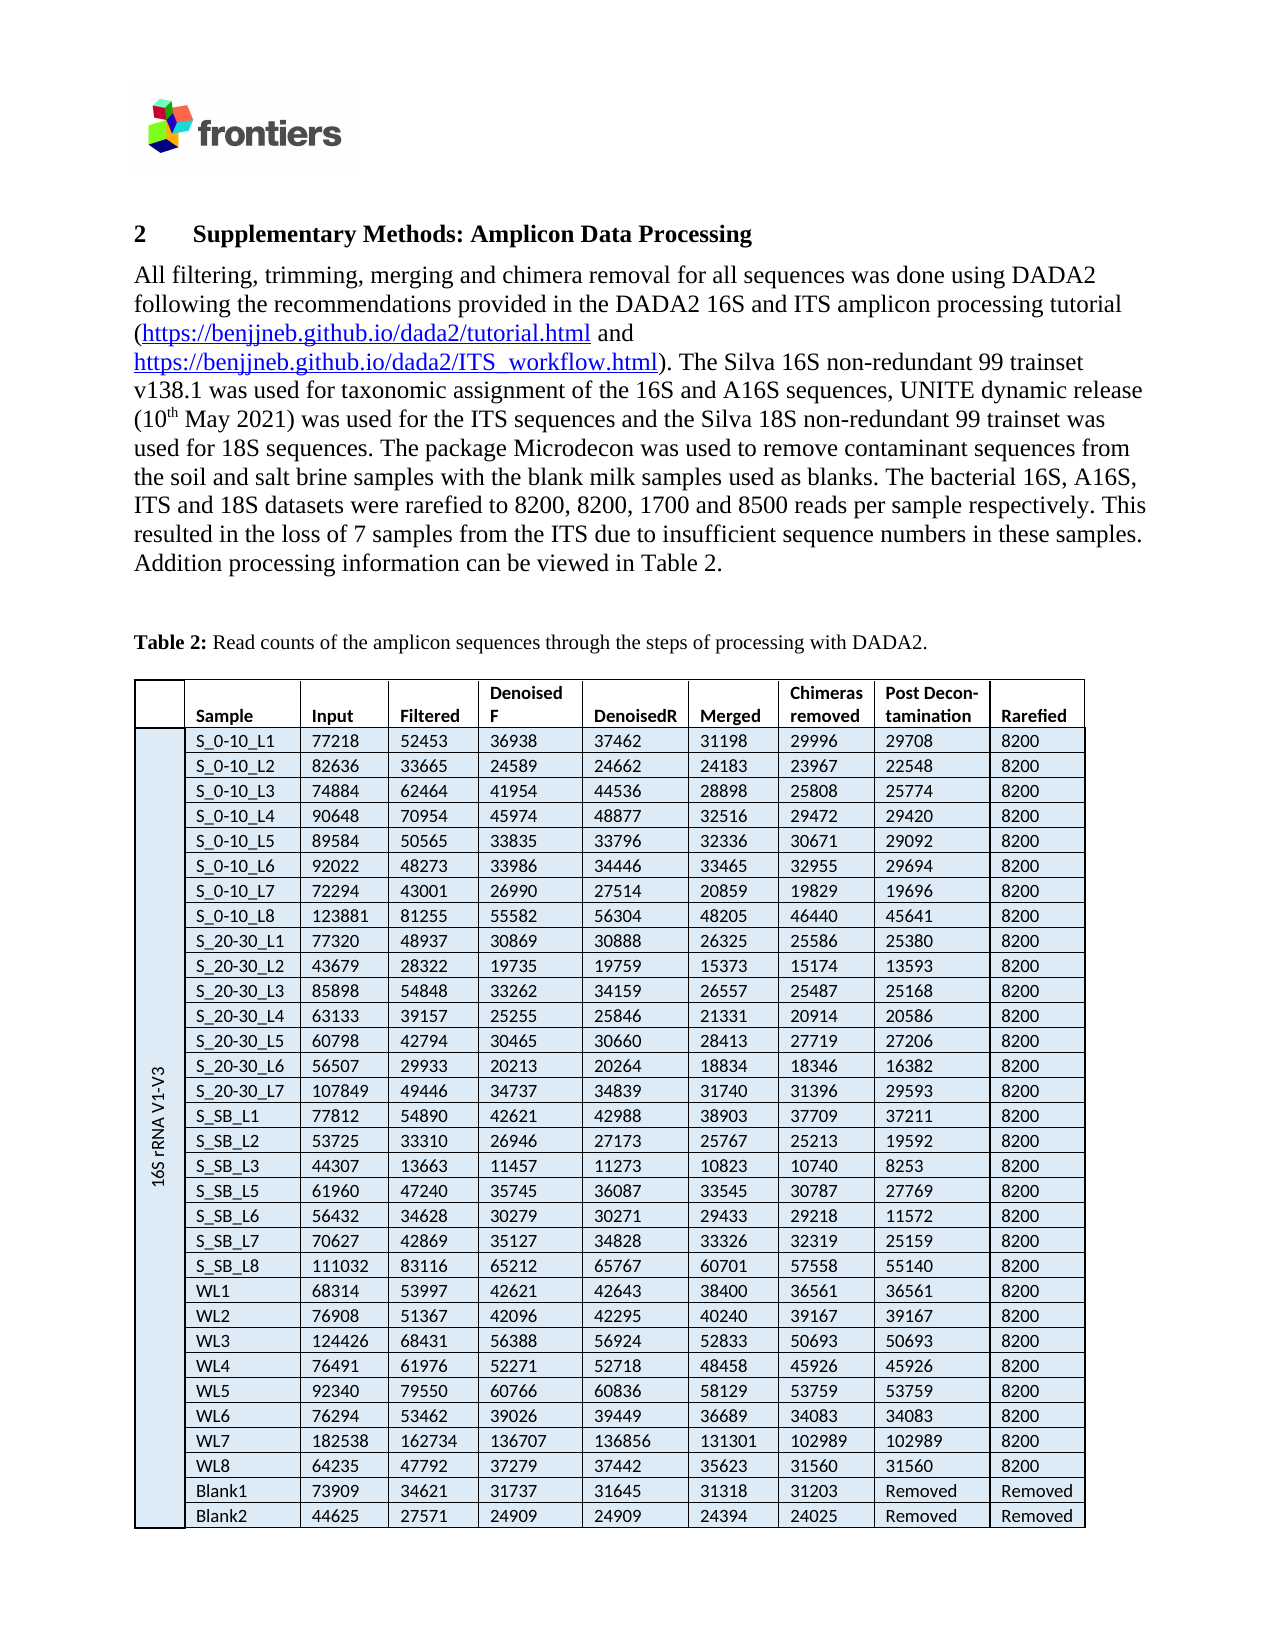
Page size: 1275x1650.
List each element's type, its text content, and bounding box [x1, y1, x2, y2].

table_cell 64235 [301, 1453, 388, 1477]
table_header [136, 681, 184, 727]
table_cell 50565 [389, 828, 478, 852]
table_cell 19759 [583, 953, 688, 977]
table_cell 31560 [779, 1453, 874, 1477]
table_cell 11572 [875, 1203, 989, 1227]
table_cell 8200 [991, 1428, 1084, 1452]
table_cell 31737 [479, 1478, 582, 1502]
table_cell 19696 [875, 878, 989, 902]
table_cell 36689 [689, 1403, 778, 1427]
table_cell 77218 [301, 728, 388, 752]
table_cell 29218 [779, 1203, 874, 1227]
table_cell Removed [875, 1503, 989, 1527]
table_cell 77320 [301, 928, 388, 952]
table_cell 34446 [583, 853, 688, 877]
table_cell 34737 [479, 1078, 582, 1102]
table_cell S_0-10_L8 [186, 903, 300, 927]
table_cell 8200 [991, 1328, 1084, 1352]
table_cell Blank1 [186, 1478, 300, 1502]
subtitle Supplementary Methods: Amplicon Data Processing [133, 219, 1152, 248]
table_cell 29472 [779, 803, 874, 827]
table_cell 48877 [583, 803, 688, 827]
table_cell 8200 [991, 1253, 1084, 1277]
table_cell 34628 [389, 1203, 478, 1227]
table_cell 13593 [875, 953, 989, 977]
table_cell 55140 [875, 1253, 989, 1277]
table_cell WL1 [186, 1278, 300, 1302]
table_cell 29933 [389, 1053, 478, 1077]
table_cell 60701 [689, 1253, 778, 1277]
table_cell 61960 [301, 1178, 388, 1202]
table_header DenoisedR [583, 680, 689, 727]
table_cell 21331 [689, 1003, 778, 1027]
table_cell 44536 [583, 778, 688, 802]
table_cell 8200 [991, 903, 1084, 927]
table_cell S_SB_L7 [186, 1228, 300, 1252]
table_cell 92022 [301, 853, 388, 877]
table_cell 8200 [991, 728, 1084, 752]
table_cell 11273 [583, 1153, 688, 1177]
table_cell 25255 [479, 1003, 582, 1027]
table_cell 30787 [779, 1178, 874, 1202]
table_cell Removed [875, 1478, 989, 1502]
table_cell 19829 [779, 878, 874, 902]
table_cell 8200 [991, 928, 1084, 952]
table_cell 29092 [875, 828, 989, 852]
table_cell 24909 [583, 1503, 688, 1527]
table_cell 34621 [389, 1478, 478, 1502]
table_cell S_SB_L6 [186, 1203, 300, 1227]
table_cell S_0-10_L1 [186, 728, 300, 752]
table_cell 28898 [689, 778, 778, 802]
table_cell 76908 [301, 1303, 388, 1327]
table_cell 16382 [875, 1053, 989, 1077]
table_cell 44307 [301, 1153, 388, 1177]
table_cell 8253 [875, 1153, 989, 1177]
table_cell 131301 [689, 1428, 778, 1452]
table_cell 37442 [583, 1453, 688, 1477]
table_cell 8200 [991, 1103, 1084, 1127]
table_cell 48937 [389, 928, 478, 952]
table_cell 33835 [479, 828, 582, 852]
table_cell 50693 [875, 1328, 989, 1352]
table_cell 30271 [583, 1203, 688, 1227]
table_cell 25774 [875, 778, 989, 802]
table_cell Removed [991, 1503, 1084, 1527]
table_cell 65767 [583, 1253, 688, 1277]
table_cell 29433 [689, 1203, 778, 1227]
table_cell 8200 [991, 803, 1084, 827]
table_cell 30869 [479, 928, 582, 952]
table_cell 36561 [779, 1278, 874, 1302]
table_cell 38903 [689, 1103, 778, 1127]
table_cell 15373 [689, 953, 778, 977]
table_cell 44625 [301, 1503, 388, 1527]
table_cell 42794 [389, 1028, 478, 1052]
table_cell 37211 [875, 1103, 989, 1127]
table_cell 31740 [689, 1078, 778, 1102]
table_cell 16S rRNA V1-V3 [136, 729, 184, 1527]
table_cell 8200 [991, 1178, 1084, 1202]
table_header DenoisedF [479, 680, 583, 727]
table_cell S_20-30_L1 [186, 928, 300, 952]
table_cell 32336 [689, 828, 778, 852]
table_cell 34083 [875, 1403, 989, 1427]
table_cell 37279 [479, 1453, 582, 1477]
table_cell 11457 [479, 1153, 582, 1177]
table_cell 53759 [779, 1378, 874, 1402]
table_cell 39167 [779, 1303, 874, 1327]
table_cell 74884 [301, 778, 388, 802]
table_cell 35745 [479, 1178, 582, 1202]
table_cell 85898 [301, 978, 388, 1002]
table_cell 25213 [779, 1128, 874, 1152]
table_cell WL2 [186, 1303, 300, 1327]
table_cell 22548 [875, 753, 989, 777]
table_cell 56304 [583, 903, 688, 927]
table_cell 37709 [779, 1103, 874, 1127]
table_cell 29708 [875, 728, 989, 752]
table_cell 102989 [779, 1428, 874, 1452]
table_cell 52833 [689, 1328, 778, 1352]
table_cell 8200 [991, 778, 1084, 802]
table_cell S_SB_L2 [186, 1128, 300, 1152]
table_cell 8200 [991, 1028, 1084, 1052]
table_cell 42869 [389, 1228, 478, 1252]
table_cell 24909 [479, 1503, 582, 1527]
table_cell 28413 [689, 1028, 778, 1052]
table_cell 20586 [875, 1003, 989, 1027]
table_cell 102989 [875, 1428, 989, 1452]
table_cell 29420 [875, 803, 989, 827]
table_cell 36938 [479, 728, 582, 752]
table_cell 60766 [479, 1378, 582, 1402]
table_cell 47240 [389, 1178, 478, 1202]
table_cell 31396 [779, 1078, 874, 1102]
table_cell 49446 [389, 1078, 478, 1102]
table_cell 48205 [689, 903, 778, 927]
table_cell WL8 [186, 1453, 300, 1477]
table_cell 8200 [991, 1278, 1084, 1302]
table_cell 111032 [301, 1253, 388, 1277]
table_cell 30465 [479, 1028, 582, 1052]
table_cell 81255 [389, 903, 478, 927]
table_cell 43001 [389, 878, 478, 902]
table_cell 24025 [779, 1503, 874, 1527]
table_cell 60836 [583, 1378, 688, 1402]
text Table 2: Read counts of the amplicon sequences through the steps of processing with DADA2. [133, 630, 1152, 654]
table_cell 76491 [301, 1353, 388, 1377]
table_cell 25846 [583, 1003, 688, 1027]
table_cell 8200 [991, 1128, 1084, 1152]
table_cell 30671 [779, 828, 874, 852]
table_cell 8200 [991, 1353, 1084, 1377]
table_cell 26946 [479, 1128, 582, 1152]
table_cell 42295 [583, 1303, 688, 1327]
table_cell S_20-30_L3 [186, 978, 300, 1002]
table_cell 42096 [479, 1303, 582, 1327]
table_cell 39449 [583, 1403, 688, 1427]
table_cell 8200 [991, 828, 1084, 852]
table_cell 42621 [479, 1103, 582, 1127]
table_cell 33465 [689, 853, 778, 877]
table_cell 42643 [583, 1278, 688, 1302]
table_cell S_0-10_L6 [186, 853, 300, 877]
table_cell 54848 [389, 978, 478, 1002]
table_cell 90648 [301, 803, 388, 827]
table_cell S_0-10_L3 [186, 778, 300, 802]
table_cell 15174 [779, 953, 874, 977]
table_cell 40240 [689, 1303, 778, 1327]
table_cell 45926 [875, 1353, 989, 1377]
table_cell 8200 [991, 1053, 1084, 1077]
table_cell 20213 [479, 1053, 582, 1077]
table_cell 27571 [389, 1503, 478, 1527]
table_cell 25586 [779, 928, 874, 952]
table_cell 53725 [301, 1128, 388, 1152]
table_header Merged [689, 680, 779, 727]
table_cell 30888 [583, 928, 688, 952]
table_cell WL5 [186, 1378, 300, 1402]
table_cell 62464 [389, 778, 478, 802]
table_cell 36561 [875, 1278, 989, 1302]
table_cell 24662 [583, 753, 688, 777]
table_cell S_0-10_L4 [186, 803, 300, 827]
table_cell S_20-30_L6 [186, 1053, 300, 1077]
table_cell 89584 [301, 828, 388, 852]
table_cell S_SB_L1 [186, 1103, 300, 1127]
table_cell 34828 [583, 1228, 688, 1252]
table_cell 42621 [479, 1278, 582, 1302]
table_cell 8200 [991, 978, 1084, 1002]
table_cell 39026 [479, 1403, 582, 1427]
table_cell 29694 [875, 853, 989, 877]
table_cell 25168 [875, 978, 989, 1002]
table_cell 25380 [875, 928, 989, 952]
table_cell 8200 [991, 1203, 1084, 1227]
table_cell 24183 [689, 753, 778, 777]
table_cell 25487 [779, 978, 874, 1002]
table_cell 53462 [389, 1403, 478, 1427]
table_cell 32319 [779, 1228, 874, 1252]
table_cell 65212 [479, 1253, 582, 1277]
table_cell 60798 [301, 1028, 388, 1052]
table_cell 32516 [689, 803, 778, 827]
table_cell 36087 [583, 1178, 688, 1202]
table_cell 33262 [479, 978, 582, 1002]
table_cell 53759 [875, 1378, 989, 1402]
table_cell 31198 [689, 728, 778, 752]
table_cell 25159 [875, 1228, 989, 1252]
table_cell 92340 [301, 1378, 388, 1402]
table_cell 25808 [779, 778, 874, 802]
table_cell 53997 [389, 1278, 478, 1302]
table_cell S_20-30_L2 [186, 953, 300, 977]
table_cell 20264 [583, 1053, 688, 1077]
table_cell 56388 [479, 1328, 582, 1352]
table_cell 124426 [301, 1328, 388, 1352]
table_cell 13663 [389, 1153, 478, 1177]
table_cell 33326 [689, 1228, 778, 1252]
table_cell 19735 [479, 953, 582, 977]
table_cell 18834 [689, 1053, 778, 1077]
table_cell 41954 [479, 778, 582, 802]
table_cell 29593 [875, 1078, 989, 1102]
table_cell 8200 [991, 1453, 1084, 1477]
table_cell 61976 [389, 1353, 478, 1377]
table_cell S_0-10_L5 [186, 828, 300, 852]
table_cell 82636 [301, 753, 388, 777]
table_cell 55582 [479, 903, 582, 927]
table_cell 42988 [583, 1103, 688, 1127]
table_cell 31560 [875, 1453, 989, 1477]
table_cell 136856 [583, 1428, 688, 1452]
table_cell 51367 [389, 1303, 478, 1327]
table_cell 76294 [301, 1403, 388, 1427]
table_cell 43679 [301, 953, 388, 977]
table_cell WL6 [186, 1403, 300, 1427]
table_cell S_0-10_L2 [186, 753, 300, 777]
table_cell 70954 [389, 803, 478, 827]
table_cell WL4 [186, 1353, 300, 1377]
table_cell 8200 [991, 1303, 1084, 1327]
table_cell 35127 [479, 1228, 582, 1252]
table_header Post Decon-tamination [874, 680, 990, 727]
table_cell 19592 [875, 1128, 989, 1152]
table_cell 52453 [389, 728, 478, 752]
table_cell 37462 [583, 728, 688, 752]
table_cell 25767 [689, 1128, 778, 1152]
table_cell 123881 [301, 903, 388, 927]
table_cell 48458 [689, 1353, 778, 1377]
table_cell 31203 [779, 1478, 874, 1502]
table_cell 68314 [301, 1278, 388, 1302]
table_cell 56507 [301, 1053, 388, 1077]
table_cell 56432 [301, 1203, 388, 1227]
table_cell 72294 [301, 878, 388, 902]
table_cell 34839 [583, 1078, 688, 1102]
table_cell Removed [991, 1478, 1084, 1502]
table_cell 39157 [389, 1003, 478, 1027]
table_cell 10823 [689, 1153, 778, 1177]
table_cell 33545 [689, 1178, 778, 1202]
table_cell 136707 [479, 1428, 582, 1452]
table_cell 33796 [583, 828, 688, 852]
table_cell 45974 [479, 803, 582, 827]
table_cell 68431 [389, 1328, 478, 1352]
table_cell 35623 [689, 1453, 778, 1477]
table_cell 31645 [583, 1478, 688, 1502]
table_cell 70627 [301, 1228, 388, 1252]
table_cell 50693 [779, 1328, 874, 1352]
table_cell 27719 [779, 1028, 874, 1052]
table_cell 63133 [301, 1003, 388, 1027]
table_cell 30660 [583, 1028, 688, 1052]
table_cell 26990 [479, 878, 582, 902]
table_cell 27206 [875, 1028, 989, 1052]
table_cell S_20-30_L4 [186, 1003, 300, 1027]
table_cell WL3 [186, 1328, 300, 1352]
table_cell 26325 [689, 928, 778, 952]
table_cell 33986 [479, 853, 582, 877]
table_cell 24394 [689, 1503, 778, 1527]
table_cell 27514 [583, 878, 688, 902]
table_header Input [300, 680, 389, 727]
table_cell 52271 [479, 1353, 582, 1377]
table_cell S_SB_L3 [186, 1153, 300, 1177]
table_header Rarefied [990, 680, 1084, 727]
table_cell 38400 [689, 1278, 778, 1302]
table_cell 77812 [301, 1103, 388, 1127]
table_cell S_0-10_L7 [186, 878, 300, 902]
table_cell WL7 [186, 1428, 300, 1452]
table_cell S_SB_L8 [186, 1253, 300, 1277]
table_cell 8200 [991, 1003, 1084, 1027]
table_cell 83116 [389, 1253, 478, 1277]
table_cell 8200 [991, 1378, 1084, 1402]
table_cell 162734 [389, 1428, 478, 1452]
table_cell 28322 [389, 953, 478, 977]
table_cell 20859 [689, 878, 778, 902]
table_cell 27173 [583, 1128, 688, 1152]
table_cell 47792 [389, 1453, 478, 1477]
table_cell 33665 [389, 753, 478, 777]
table_cell 26557 [689, 978, 778, 1002]
table_cell 24589 [479, 753, 582, 777]
table_cell S_20-30_L7 [186, 1078, 300, 1102]
table_cell 45926 [779, 1353, 874, 1377]
table_cell 18346 [779, 1053, 874, 1077]
table_cell 10740 [779, 1153, 874, 1177]
table_cell 57558 [779, 1253, 874, 1277]
picture [133, 87, 361, 169]
table_cell 8200 [991, 878, 1084, 902]
table_cell 33310 [389, 1128, 478, 1152]
table_cell 45641 [875, 903, 989, 927]
table_header Sample [185, 680, 300, 727]
table_cell 8200 [991, 1153, 1084, 1177]
table_cell 52718 [583, 1353, 688, 1377]
table_cell 39167 [875, 1303, 989, 1327]
table_cell 20914 [779, 1003, 874, 1027]
table_cell 58129 [689, 1378, 778, 1402]
table_cell S_SB_L5 [186, 1178, 300, 1202]
table_cell 31318 [689, 1478, 778, 1502]
table_cell 48273 [389, 853, 478, 877]
table_header Filtered [389, 680, 478, 727]
table_cell 8200 [991, 1078, 1084, 1102]
table_cell 27769 [875, 1178, 989, 1202]
table_cell 34159 [583, 978, 688, 1002]
text All filtering, trimming, merging and chimera removal for all sequences was done using DADA2 following the recommendations provided in the DADA2 16S and ITS amplicon processing tutorial (https://benjjneb.github.io/dada2/tutorial.html and https://benjjneb.github.io/dada2/ITS_workflow.html). The Silva 16S non-redundant 99 trainset v138.1 was used for taxonomic assignment of the 16S and A16S sequences, UNITE dynamic release (10th May 2021) was used for the ITS sequences and the Silva 18S non-redundant 99 trainset was used for 18S sequences. The package Microdecon was used to remove contaminant sequences from the soil and salt brine samples with the blank milk samples used as blanks. The bacterial 16S, A16S, ITS and 18S datasets were rarefied to 8200, 8200, 1700 and 8500 reads per sample respectively. This resulted in the loss of 7 samples from the ITS due to insufficient sequence numbers in these samples. Addition processing information can be viewed in Table 2. [133, 260, 1152, 577]
table_cell S_20-30_L5 [186, 1028, 300, 1052]
table_cell 182538 [301, 1428, 388, 1452]
table_cell Blank2 [186, 1503, 300, 1527]
table_cell 79550 [389, 1378, 478, 1402]
table_cell 29996 [779, 728, 874, 752]
table_cell 54890 [389, 1103, 478, 1127]
table_cell 34083 [779, 1403, 874, 1427]
table_cell 23967 [779, 753, 874, 777]
table_cell 8200 [991, 1403, 1084, 1427]
table_cell 8200 [991, 1228, 1084, 1252]
table_cell 73909 [301, 1478, 388, 1502]
table_cell 46440 [779, 903, 874, 927]
table_cell 8200 [991, 853, 1084, 877]
table_cell 30279 [479, 1203, 582, 1227]
table_cell 107849 [301, 1078, 388, 1102]
table_cell 56924 [583, 1328, 688, 1352]
table_header Chimeras removed [779, 680, 874, 727]
table_cell 8200 [991, 753, 1084, 777]
table_cell 8200 [991, 953, 1084, 977]
table_cell 32955 [779, 853, 874, 877]
